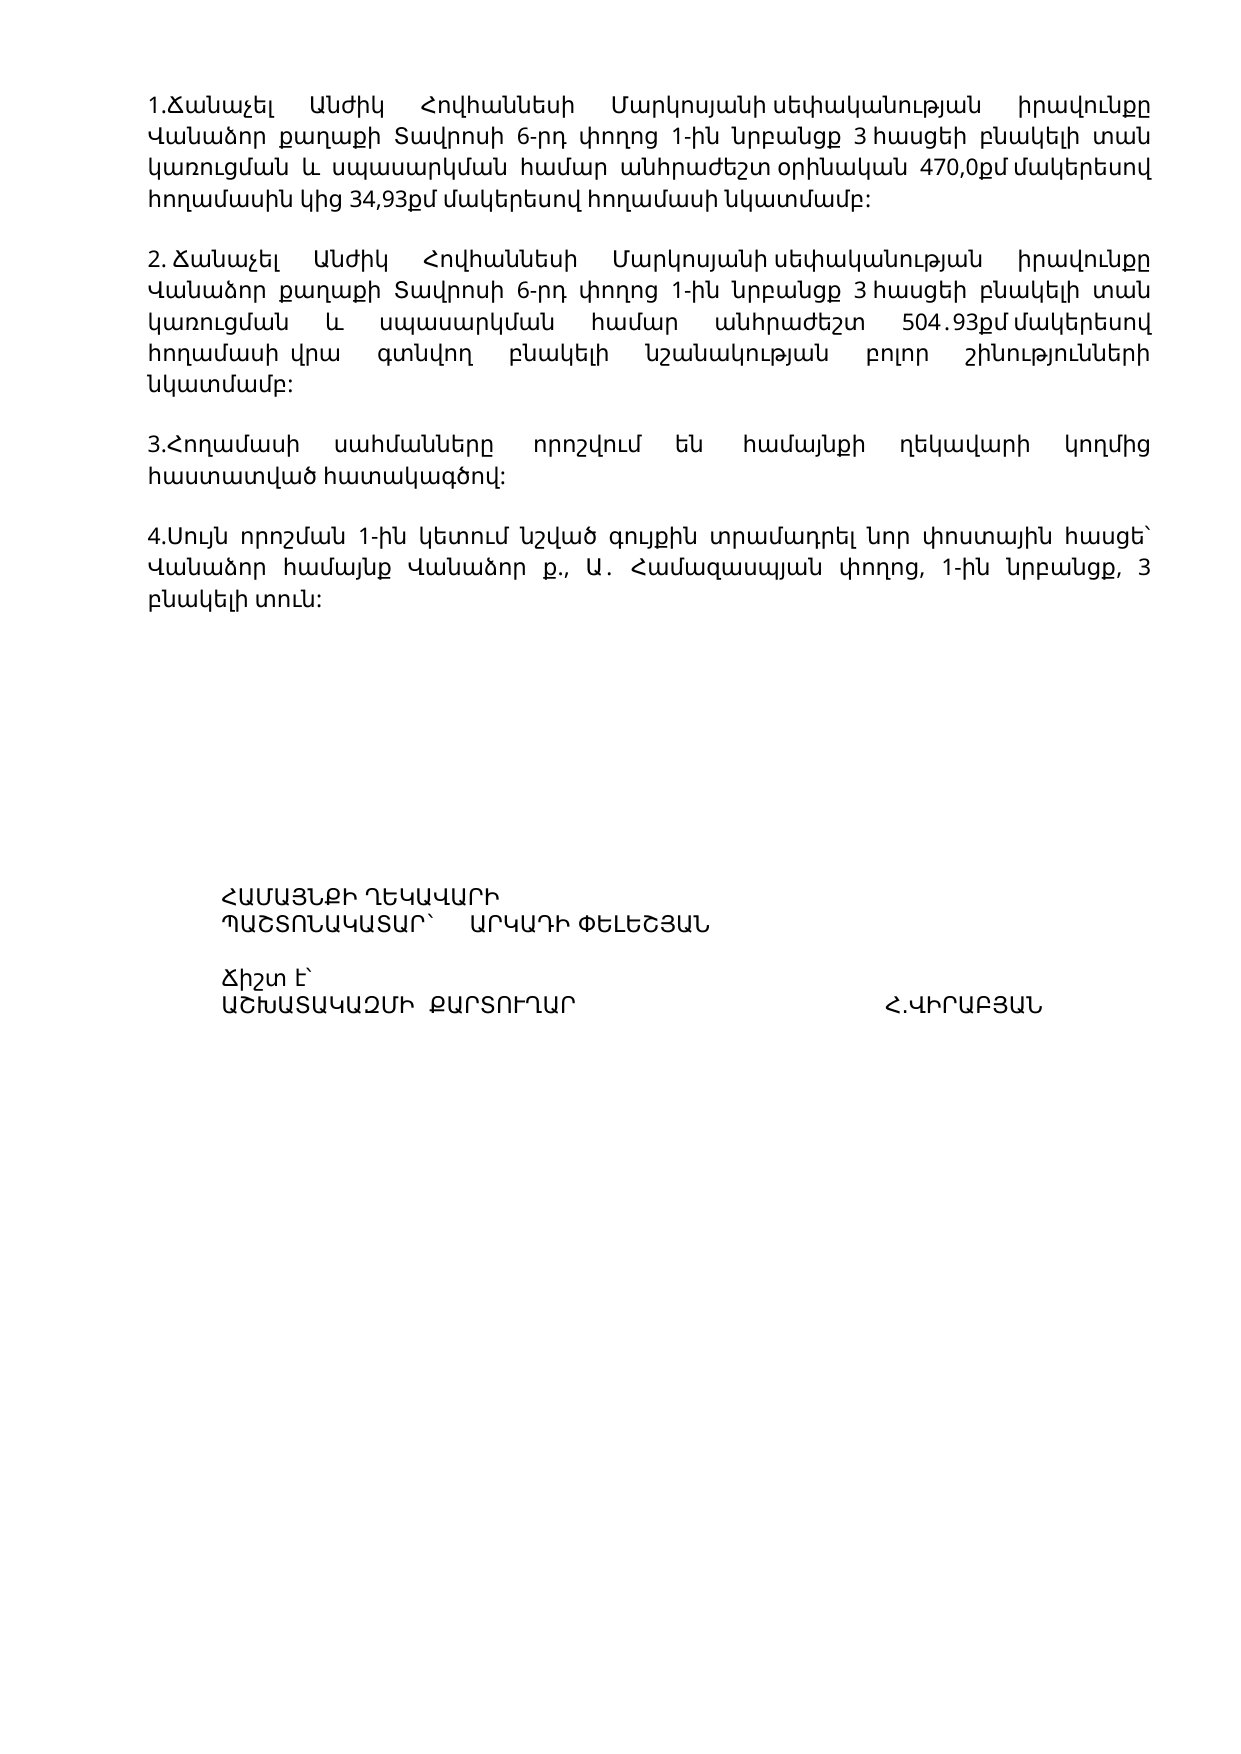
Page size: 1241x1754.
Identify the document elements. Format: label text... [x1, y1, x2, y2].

text 2. Ճանաչել Անժիկ Հովհաննեսի Մարկոսյանի սեփականության իրավունքը Վանաձոր քաղաքի Տավրոսի 6-րդ փողոց 1-ին նրբանցք 3 հասցեի բնակելի տան կառուցման և սպասարկման համար անհրաժեշտ 504․93քմ մակերեսով հողամասի վրա գտնվող բնակելի նշանակության բոլոր շինությունների նկատմամբ: [147, 243, 1151, 399]
text 3.Հողամասի սահմանները որոշվում են համայնքի ղեկավարի կողմից հաստատված հատակագծով: [147, 428, 1151, 491]
text ՊԱՇՏՈՆԱԿԱՏԱՐ` ԱՐԿԱԴԻ ՓԵԼԵՇՅԱՆ [147, 911, 1151, 938]
text 4.Սույն որոշման 1-ին կետում նշված գույքին տրամադրել նոր փոստային հասցե՝ Վանաձոր համայնք Վանաձոր ք., Ա․ Համազասպյան փողոց, 1-ին նրբանցք, 3 բնակելի տուն: [147, 520, 1151, 614]
text Ճիշտ է՝ [221, 965, 1151, 992]
text 1.Ճանաչել Անժիկ Հովհաննեսի Մարկոսյանի սեփականության իրավունքը Վանաձոր քաղաքի Տավրոսի 6-րդ փողոց 1-ին նրբանցք 3 հասցեի բնակելի տան կառուցման և սպասարկման համար անհրաժեշտ օրինական 470,0քմ մակերեսով հողամասին կից 34,93քմ մակերեսով հողամասի նկատմամբ: [147, 89, 1151, 214]
text ԱՇԽԱՏԱԿԱԶՄԻ ՔԱՐՏՈՒՂԱՐ Հ.ՎԻՐԱԲՅԱՆ [221, 992, 1151, 1018]
text ՀԱՄԱՅՆՔԻ ՂԵԿԱՎԱՐԻ [221, 884, 1151, 911]
